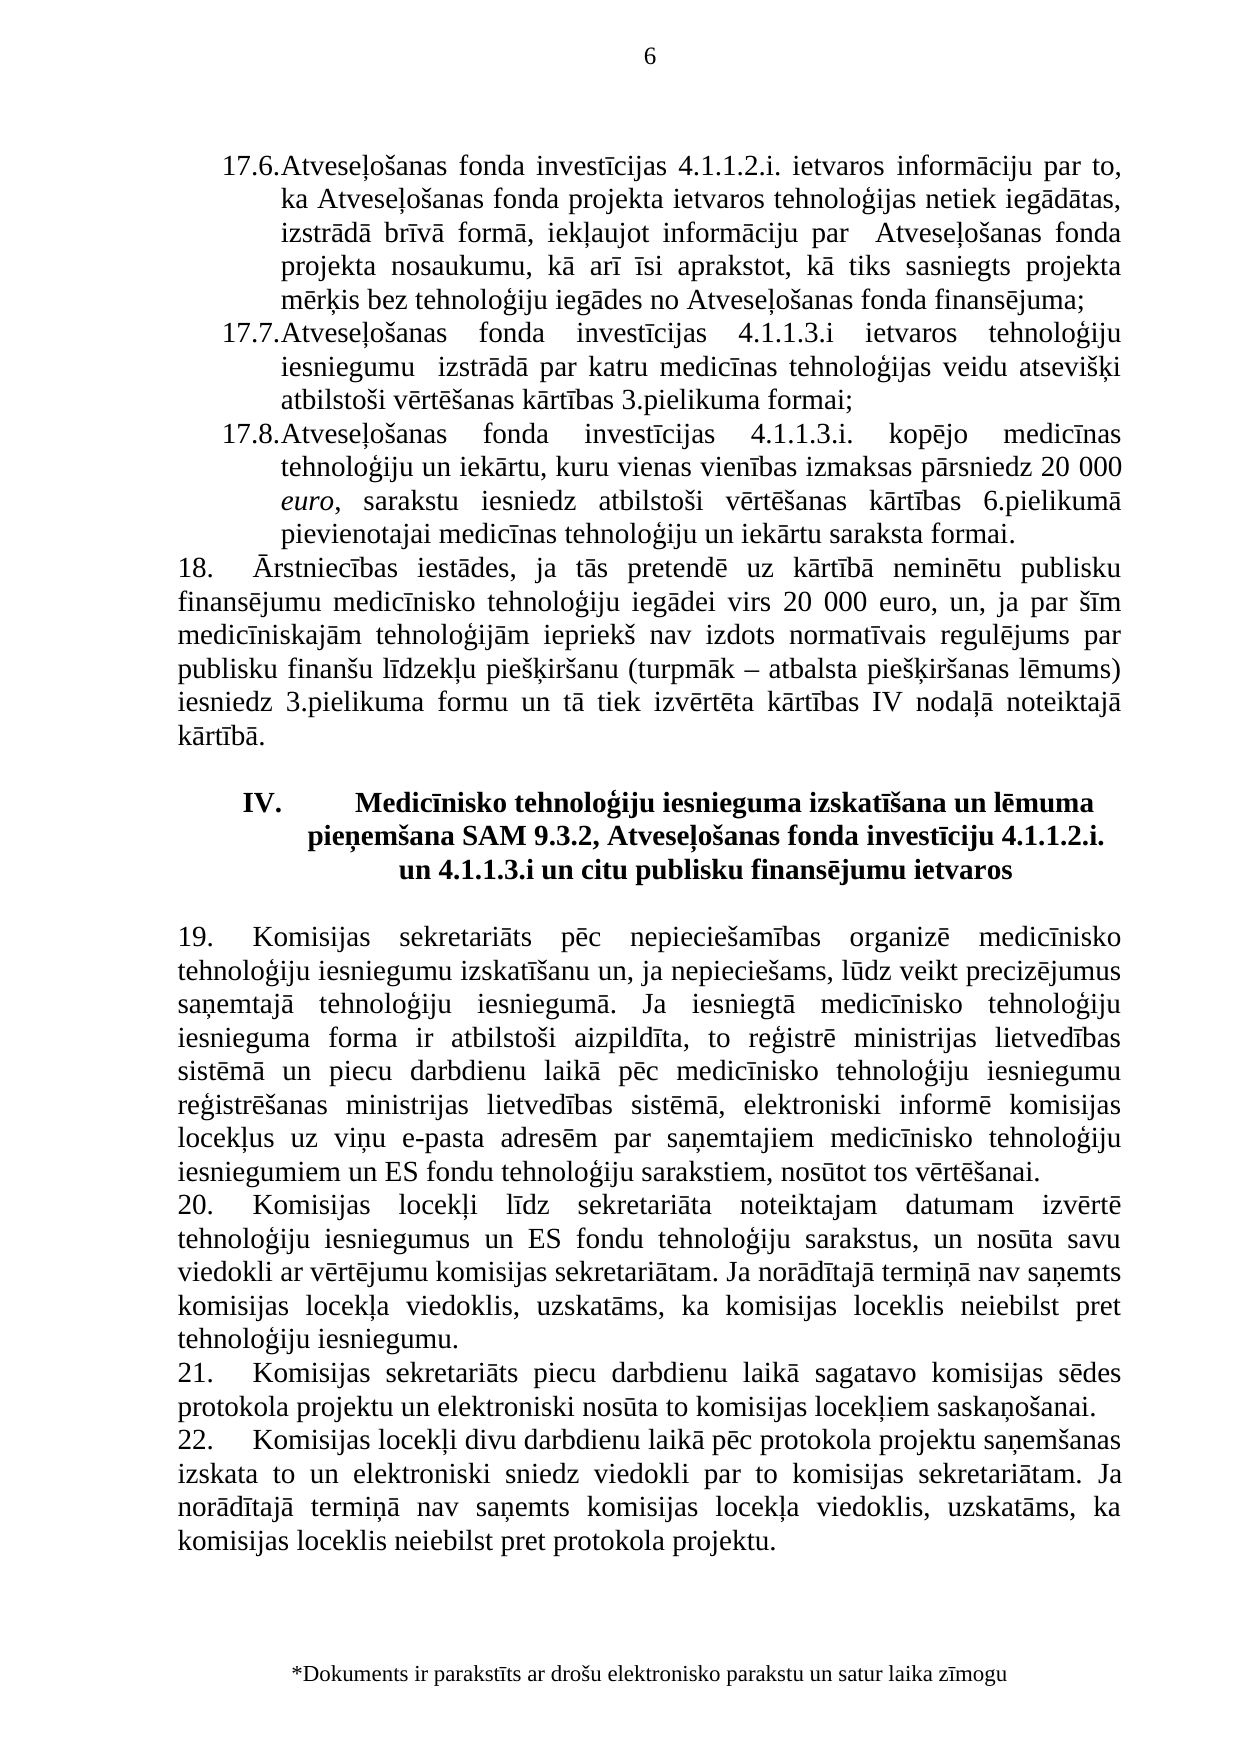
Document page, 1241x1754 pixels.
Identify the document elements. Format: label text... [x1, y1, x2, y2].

list Komisijas sekretariāts piecu darbdienu laikā sagatavo komisijas sēdes protokola projektu un elektroniski nosūta to komisijas locekļiem saskaņošanai. [177, 1355, 1122, 1422]
list Komisijas locekļi divu darbdienu laikā pēc protokola projektu saņemšanas izskata to un elektroniski sniedz viedokli par to komisijas sekretariātam. Ja norādītajā termiņā nav saņemts komisijas locekļa viedoklis, uzskatāms, ka komisijas loceklis neiebilst pret protokola projektu. [177, 1422, 1122, 1556]
list Medicīnisko tehnoloģiju iesnieguma izskatīšana un lēmuma pieņemšana SAM 9.3.2, Atveseļošanas fonda investīciju 4.1.1.2.i. un 4.1.1.3.i un citu publisku finansējumu ietvaros [215, 785, 1122, 886]
list Atveseļošanas fonda investīcijas 4.1.1.3.i ietvaros tehnoloģiju iesniegumu izstrādā par katru medicīnas tehnoloģijas veidu atsevišķi atbilstoši vērtēšanas kārtības 3.pielikuma formai; [222, 315, 1122, 416]
list Ārstniecības iestādes, ja tās pretendē uz kārtībā neminētu publisku finansējumu medicīnisko tehnoloģiju iegādei virs 20 000 euro, un, ja par šīm medicīniskajām tehnoloģijām iepriekš nav izdots normatīvais regulējums par publisku finanšu līdzekļu piešķiršanu (turpmāk – atbalsta piešķiršanas lēmums) iesniedz 3.pielikuma formu un tā tiek izvērtēta kārtības IV nodaļā noteiktajā kārtībā. [177, 550, 1122, 751]
list Komisijas sekretariāts pēc nepieciešamības organizē medicīnisko tehnoloģiju iesniegumu izskatīšanu un, ja nepieciešams, lūdz veikt precizējumus saņemtajā tehnoloģiju iesniegumā. Ja iesniegtā medicīnisko tehnoloģiju iesnieguma forma ir atbilstoši aizpildīta, to reģistrē ministrijas lietvedības sistēmā un piecu darbdienu laikā pēc medicīnisko tehnoloģiju iesniegumu reģistrēšanas ministrijas lietvedības sistēmā, elektroniski informē komisijas locekļus uz viņu e-pasta adresēm par saņemtajiem medicīnisko tehnoloģiju iesniegumiem un ES fondu tehnoloģiju sarakstiem, nosūtot tos vērtēšanai. [177, 919, 1122, 1187]
list Atveseļošanas fonda investīcijas 4.1.1.3.i. kopējo medicīnas tehnoloģiju un iekārtu, kuru vienas vienības izmaksas pārsniedz 20 000 euro, sarakstu iesniedz atbilstoši vērtēšanas kārtības 6.pielikumā pievienotajai medicīnas tehnoloģiju un iekārtu saraksta formai. [222, 416, 1122, 550]
list Komisijas locekļi līdz sekretariāta noteiktajam datumam izvērtē tehnoloģiju iesniegumus un ES fondu tehnoloģiju sarakstus, un nosūta savu viedokli ar vērtējumu komisijas sekretariātam. Ja norādītajā termiņā nav saņemts komisijas locekļa viedoklis, uzskatāms, ka komisijas loceklis neiebilst pret tehnoloģiju iesniegumu. [177, 1187, 1122, 1355]
list Atveseļošanas fonda investīcijas 4.1.1.2.i. ietvaros informāciju par to, ka Atveseļošanas fonda projekta ietvaros tehnoloģijas netiek iegādātas, izstrādā brīvā formā, iekļaujot informāciju par Atveseļošanas fonda projekta nosaukumu, kā arī īsi aprakstot, kā tiks sasniegts projekta mērķis bez tehnoloģiju iegādes no Atveseļošanas fonda finansējuma; [222, 148, 1122, 315]
